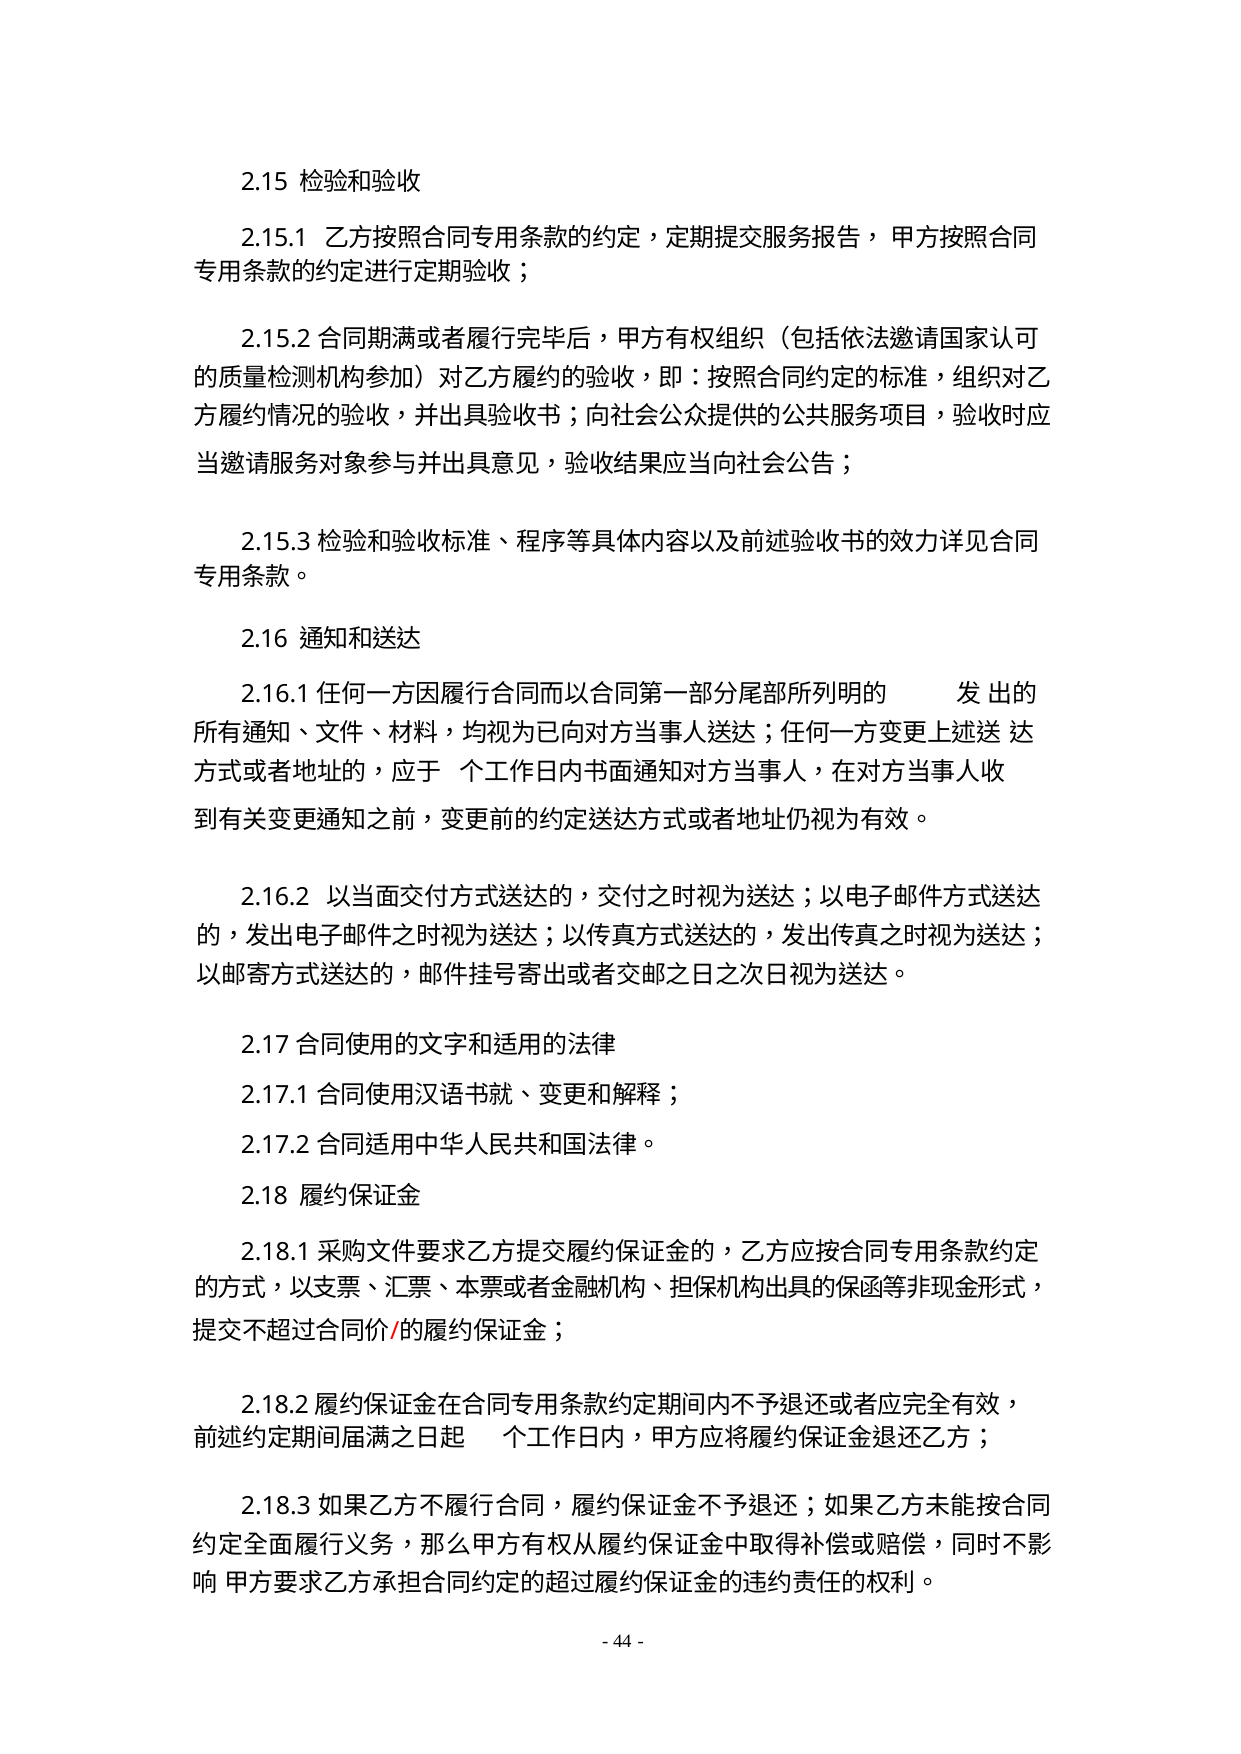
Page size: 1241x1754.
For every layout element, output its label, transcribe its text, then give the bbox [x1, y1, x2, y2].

text 2.17.1 合同使用汉语书就、变更和解释； [241, 1079, 1054, 1110]
text 2.18.3 如果乙方不履行合同，履约保证金不予退还；如果乙方未能按合同 约定全面履行义务，那么甲方有权从履约保证金中取得补偿或赔偿，同时不影响 甲方要求乙方承担合同约定的超过履约保证金的违约责任的权利。 [193, 1488, 1052, 1599]
text 2.18 履约保证金 [241, 1179, 1054, 1211]
text 2.18.1 采购文件要求乙方提交履约保证金的，乙方应按合同专用条款约定 的方式，以支票、汇票、本票或者金融机构、担保机构出具的保函等非现金形式， [194, 1234, 1051, 1304]
text 2.15.1 乙方按照合同专用条款的约定，定期提交服务报告， 甲方按照合同 专用条款的约定进行定期验收； [193, 220, 1053, 287]
text 2.16.2 以当面交付方式送达的，交付之时视为送达；以电子邮件方式送达 的，发出电子邮件之时视为送达；以传真方式送达的，发出传真之时视为送达； 以邮寄方式送达的，邮件挂号寄出或者交邮之日之次日视为送达。 [196, 879, 1051, 991]
text 2.15 检验和验收 [241, 165, 1054, 196]
text 到有关变更通知之前，变更前的约定送达方式或者地址仍视为有效。 [193, 803, 1054, 834]
text 2.18.2 履约保证金在合同专用条款约定期间内不予退还或者应完全有效， 前述约定期间届满之日起 个工作日内，甲方应将履约保证金退还乙方； [193, 1387, 1035, 1453]
text 2.16 通知和送达 [241, 622, 1054, 653]
text 2.17.2 合同适用中华人民共和国法律。 [241, 1129, 1054, 1160]
text 2.15.3 检验和验收标准、程序等具体内容以及前述验收书的效力详见合同 专用条款。 [193, 524, 1051, 592]
text 2.16.1 任何一方因履行合同而以合同第一部分尾部所列明的 发 出的所有通知、文件、材料，均视为已向对方当事人送达；任何一方变更上述送 达方式或者地址的，应于 个工作日内书面通知对方当事人，在对方当事人收 [193, 676, 1052, 787]
text 2.15.2 合同期满或者履行完毕后，甲方有权组织（包括依法邀请国家认可 的质量检测机构参加）对乙方履约的验收，即：按照合同约定的标准，组织对乙 方履约情况的验收，并出具验收书；向社会公众提供的公共服务项目，验收时应 [194, 321, 1052, 432]
text 提交不超过合同价/的履约保证金； [193, 1314, 1054, 1345]
text 2.17 合同使用的文字和适用的法律 [241, 1028, 1054, 1059]
text 当邀请服务对象参与并出具意见，验收结果应当向社会公告； [196, 448, 1054, 479]
